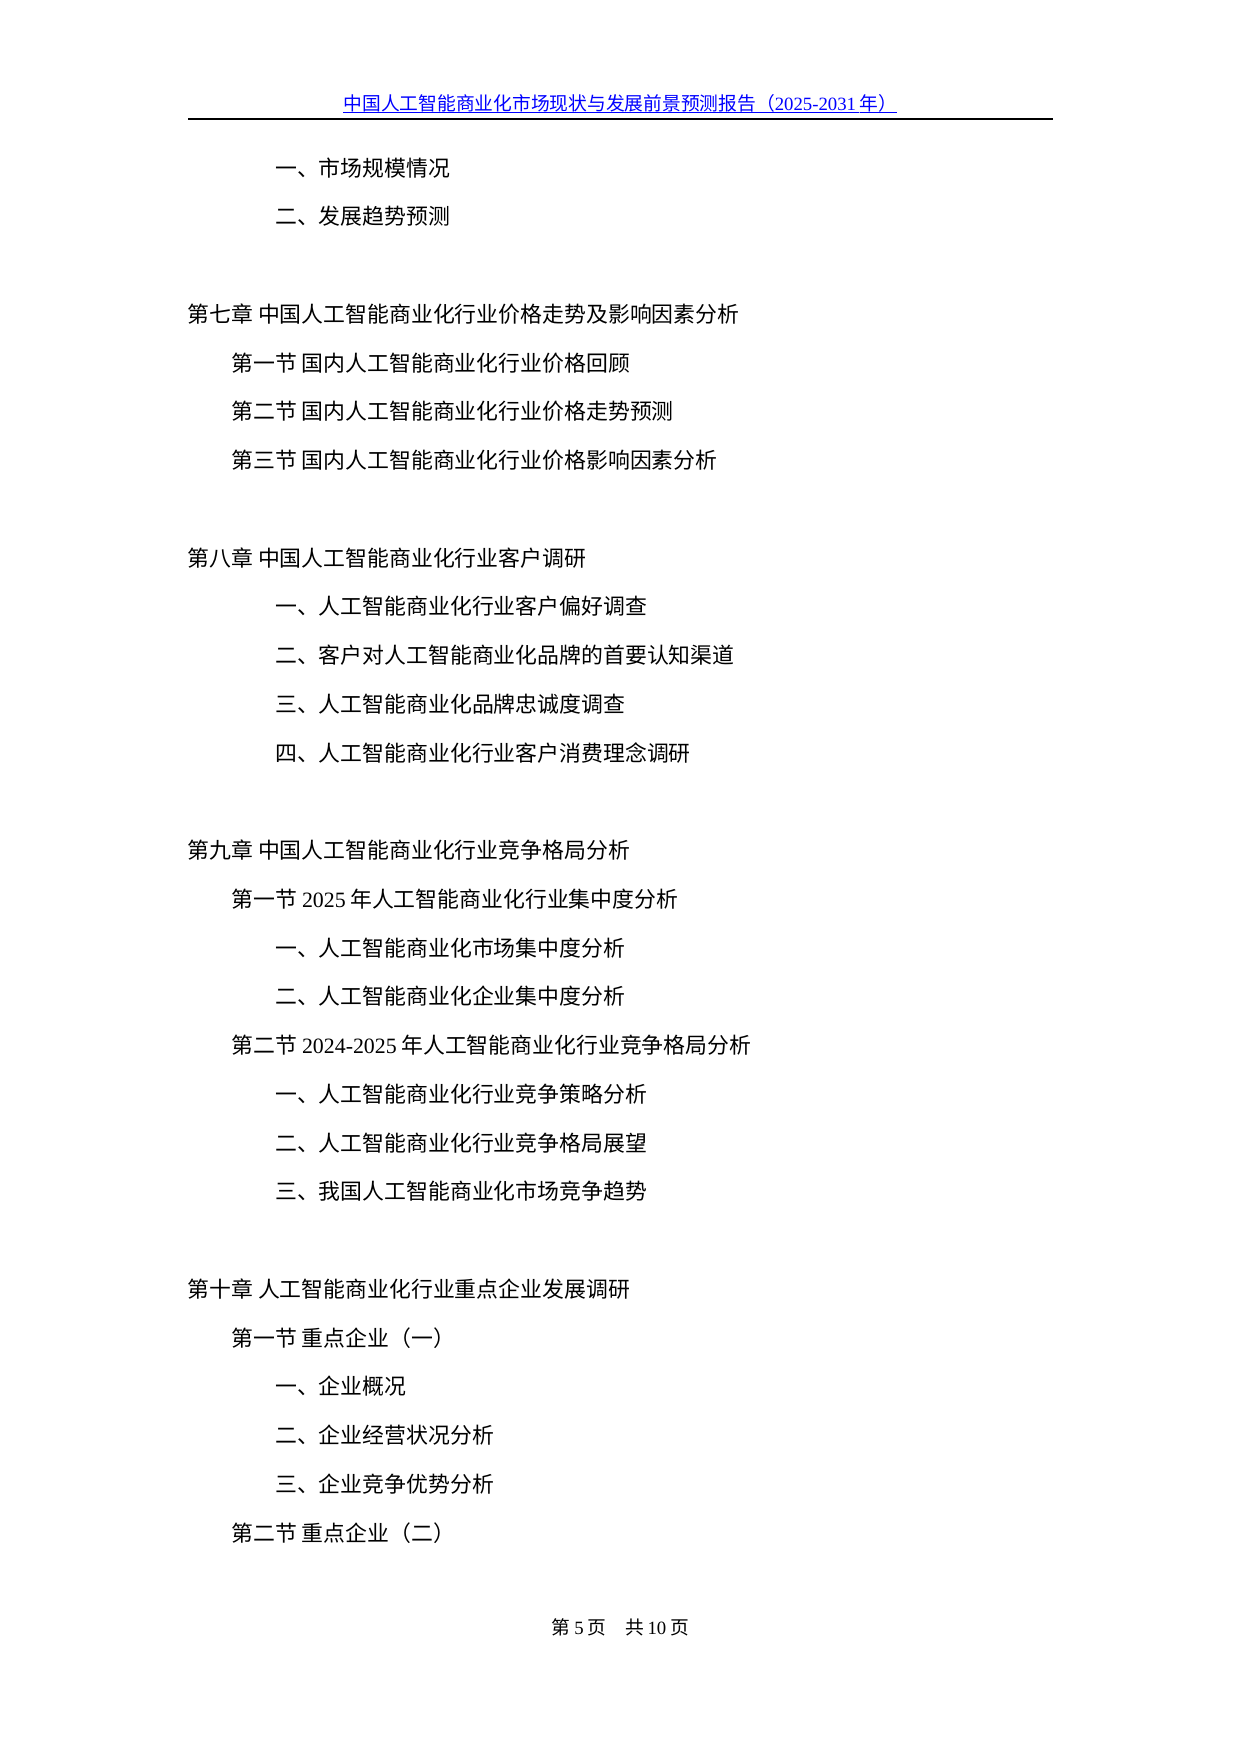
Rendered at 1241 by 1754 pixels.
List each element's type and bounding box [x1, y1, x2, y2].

text [187, 150, 1053, 1548]
